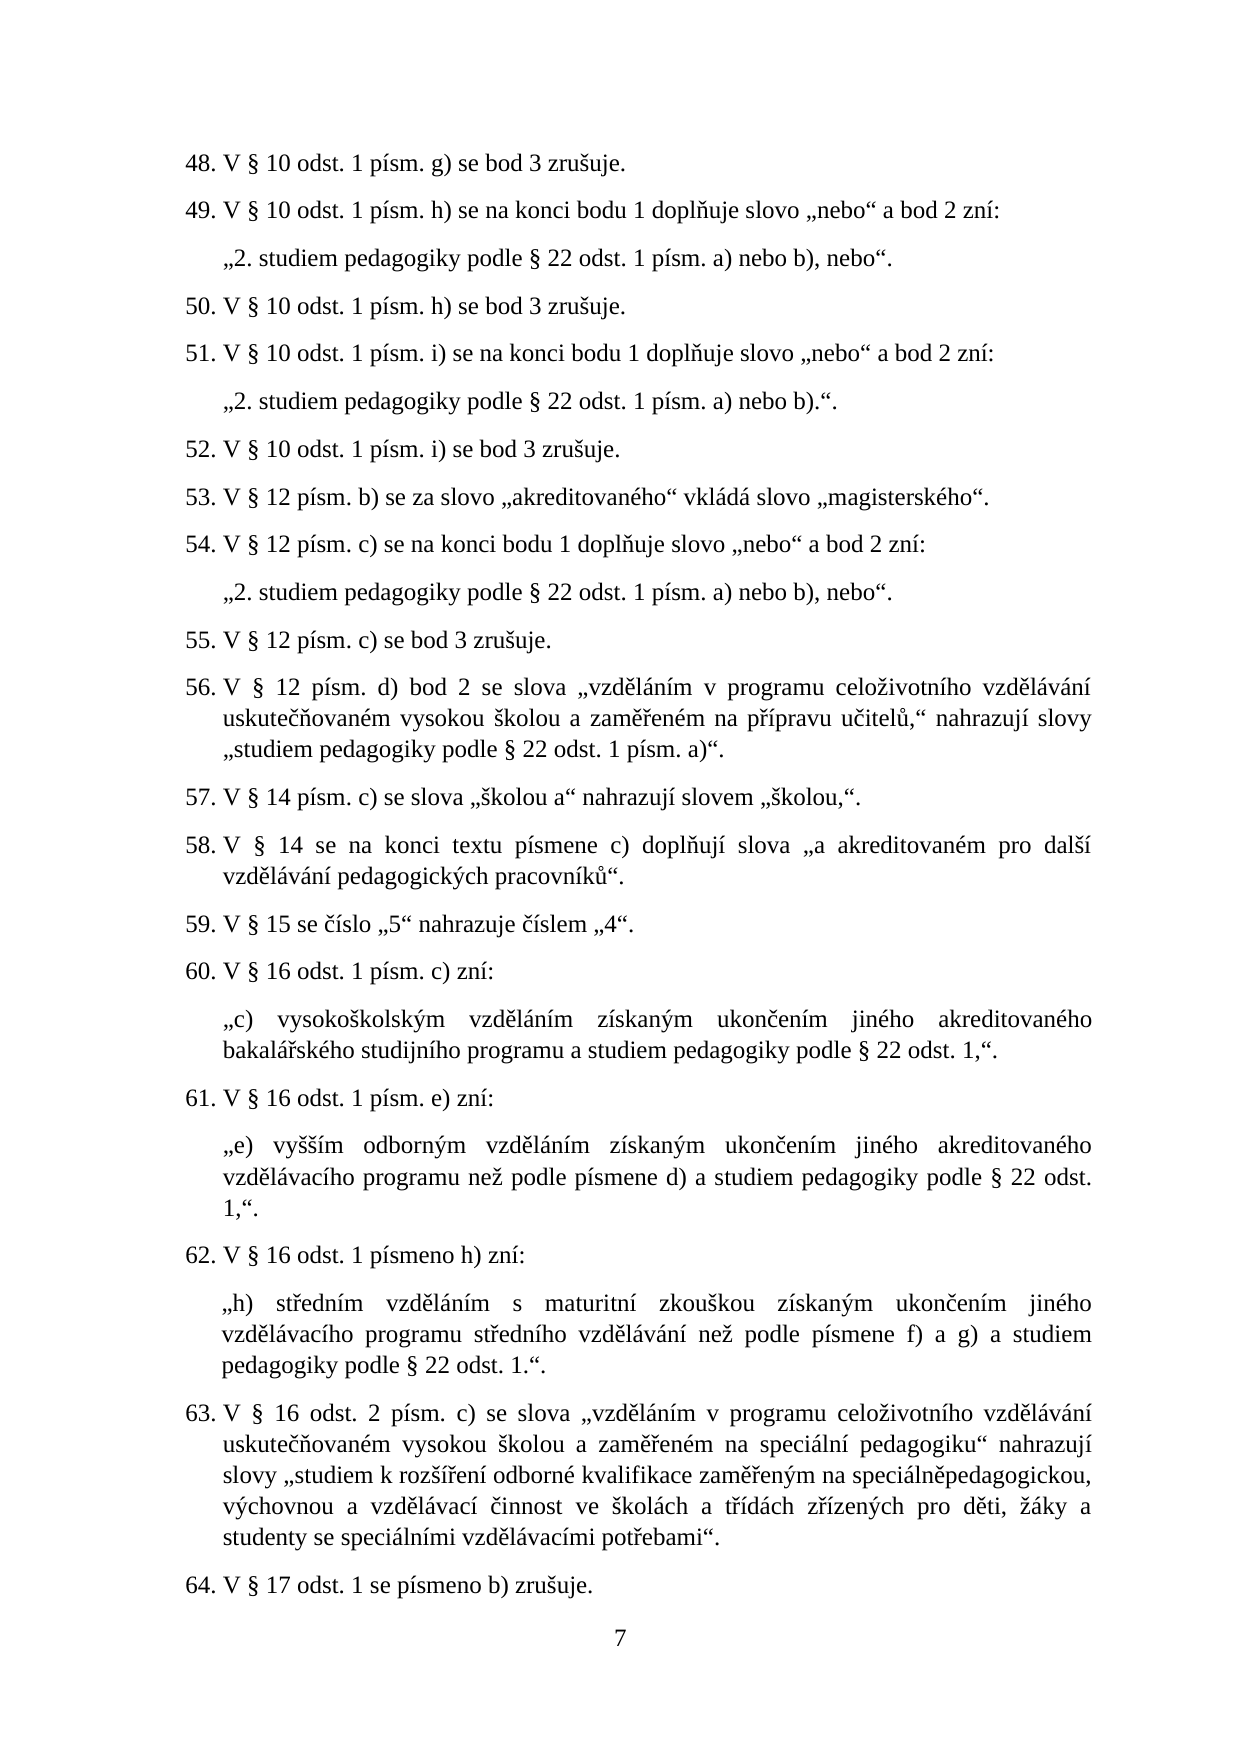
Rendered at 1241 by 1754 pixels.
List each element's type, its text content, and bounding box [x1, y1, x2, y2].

list „2. studiem pedagogiky podle § 22 odst. 1 písm. a) nebo b).“. [223, 386, 1093, 415]
list V § 10 odst. 1 písm. h) se na konci bodu 1 doplňuje slovo „nebo“ a bod 2 zní: [185, 195, 1093, 224]
list V § 16 odst. 2 písm. c) se slova „vzděláním v programu celoživotního vzdělávání uskutečňovaném vysokou školou a zaměřeném na speciální pedagogiku“ nahrazují slovy „studiem k rozšíření odborné kvalifikace zaměřeným na speciálněpedagogickou, výchovnou a vzdělávací činnost ve školách a třídách zřízených pro děti, žáky a studenty se speciálními vzdělávacími potřebami“. [185, 1398, 1093, 1551]
list V § 10 odst. 1 písm. i) se bod 3 zrušuje. [185, 434, 1093, 463]
list V § 12 písm. c) se na konci bodu 1 doplňuje slovo „nebo“ a bod 2 zní: [185, 529, 1093, 558]
list V § 10 odst. 1 písm. i) se na konci bodu 1 doplňuje slovo „nebo“ a bod 2 zní: [185, 338, 1093, 367]
list „2. studiem pedagogiky podle § 22 odst. 1 písm. a) nebo b), nebo“. [223, 577, 1093, 606]
list V § 10 odst. 1 písm. h) se bod 3 zrušuje. [185, 291, 1093, 319]
list V § 15 se číslo „5“ nahrazuje číslem „4“. [185, 909, 1093, 937]
list V § 12 písm. b) se za slovo „akreditovaného“ vkládá slovo „magisterského“. [185, 482, 1093, 510]
list V § 12 písm. c) se bod 3 zrušuje. [185, 625, 1093, 653]
list V § 17 odst. 1 se písmeno b) zrušuje. [185, 1570, 1093, 1598]
list V § 10 odst. 1 písm. g) se bod 3 zrušuje. [185, 148, 1093, 176]
text „h) středním vzděláním s maturitní zkouškou získaným ukončením jiného vzdělávacího programu středního vzdělávání než podle písmene f) a g) a studiem pedagogiky podle § 22 odst. 1.“. [221, 1288, 1093, 1379]
list „e) vyšším odborným vzděláním získaným ukončením jiného akreditovaného vzdělávacího programu než podle písmene d) a studiem pedagogiky podle § 22 odst. 1,“. [223, 1131, 1093, 1221]
list V § 14 písm. c) se slova „školou a“ nahrazují slovem „školou,“. [185, 782, 1093, 811]
list V § 14 se na konci textu písmene c) doplňují slova „a akreditovaném pro další vzdělávání pedagogických pracovníků“. [185, 830, 1093, 890]
list V § 16 odst. 1 písm. e) zní: [185, 1083, 1093, 1112]
list „c) vysokoškolským vzděláním získaným ukončením jiného akreditovaného bakalářského studijního programu a studiem pedagogiky podle § 22 odst. 1,“. [223, 1004, 1093, 1064]
list V § 16 odst. 1 písm. c) zní: [185, 956, 1093, 985]
list V § 12 písm. d) bod 2 se slova „vzděláním v programu celoživotního vzdělávání uskutečňovaném vysokou školou a zaměřeném na přípravu učitelů,“ nahrazují slovy „studiem pedagogiky podle § 22 odst. 1 písm. a)“. [185, 672, 1093, 763]
list V § 16 odst. 1 písmeno h) zní: [185, 1240, 1093, 1269]
list „2. studiem pedagogiky podle § 22 odst. 1 písm. a) nebo b), nebo“. [223, 243, 1093, 272]
